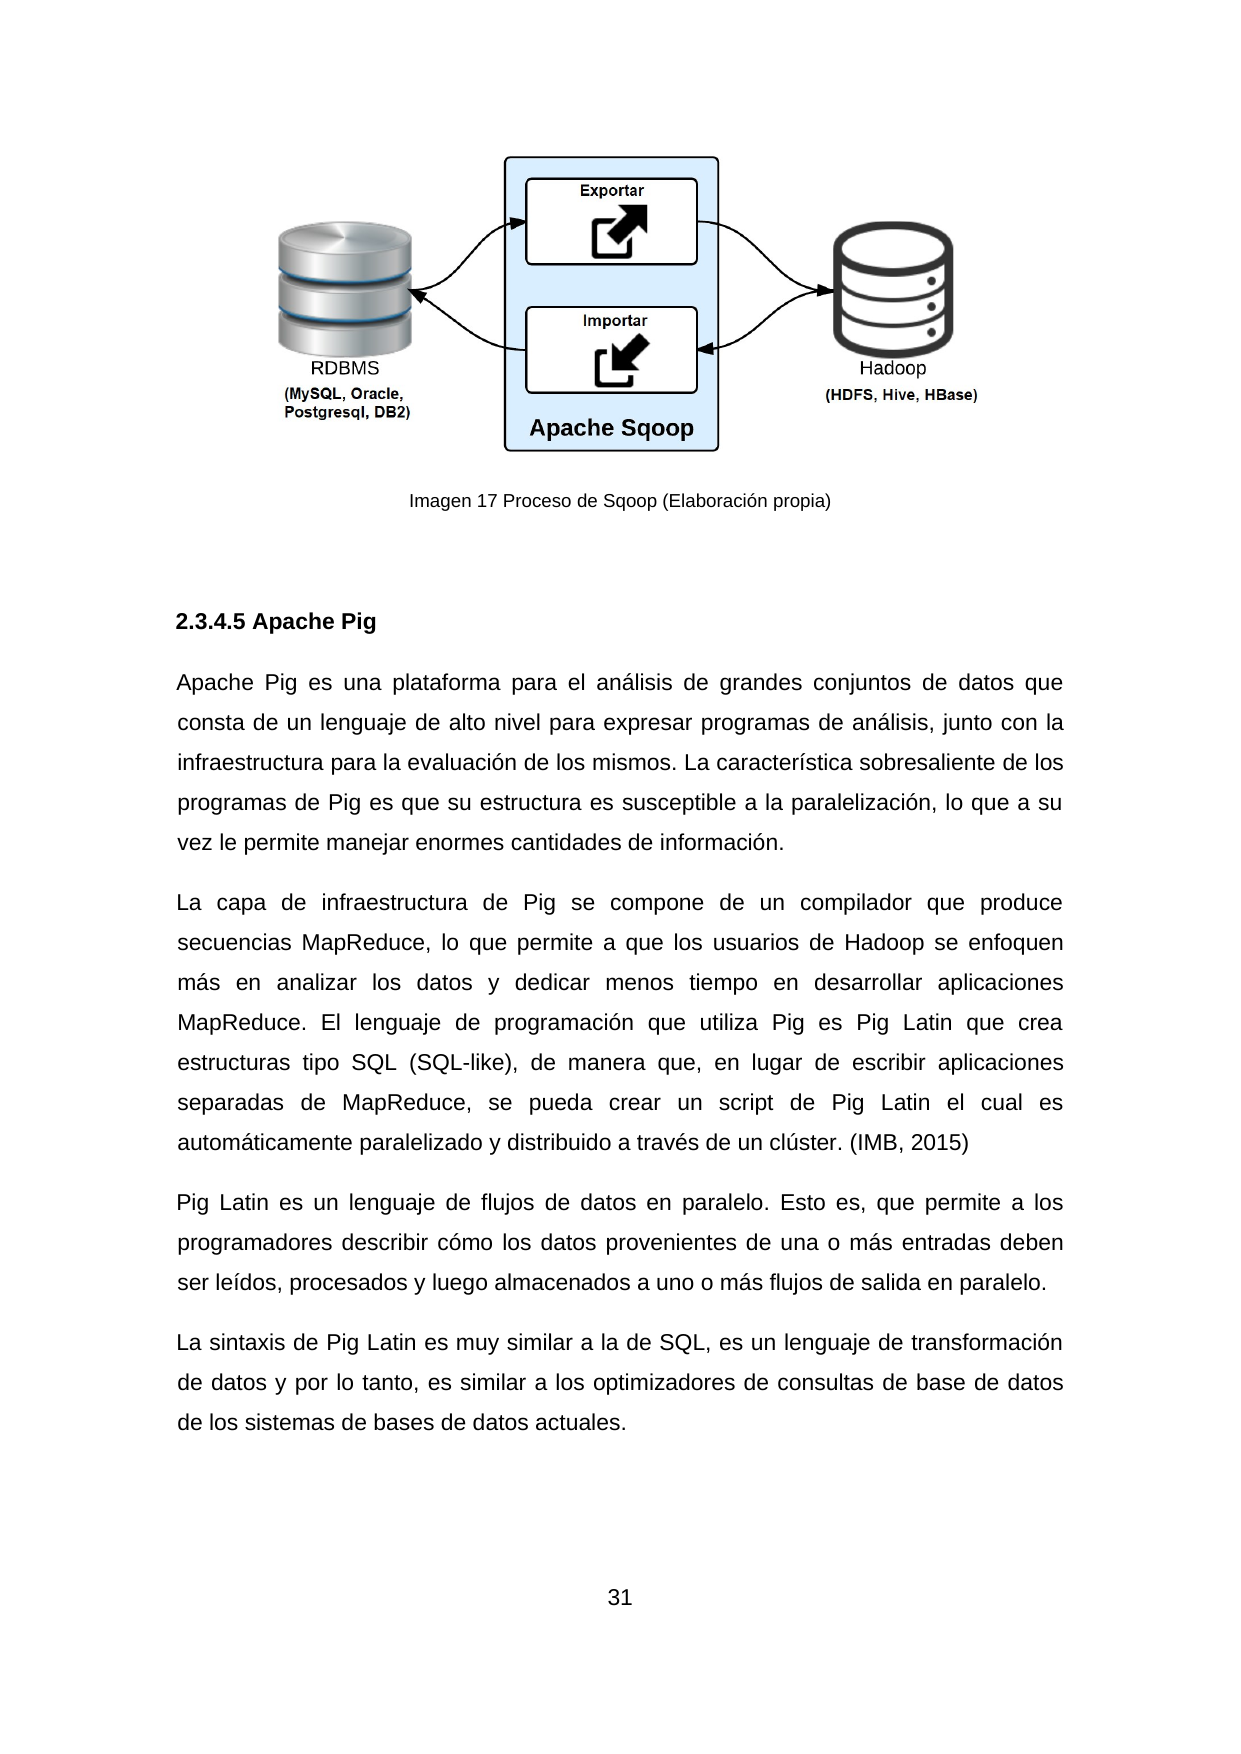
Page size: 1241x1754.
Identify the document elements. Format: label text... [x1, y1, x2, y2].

text Imagen 17 Proceso de Sqoop (Elaboración propia) [177, 490, 1063, 511]
picture [268, 147, 986, 465]
text La capa de infraestructura de Pig se compone de un compilador que produce secuencias MapReduce, lo que permite a que los usuarios de Hadoop se enfoquen más en analizar los datos y dedicar menos tiempo en desarrollar aplicaciones MapReduce. El lenguaje de programación que utiliza Pig es Pig Latin que crea estructuras tipo SQL (SQL-like), de manera que, en lugar de escribir aplicaciones separadas de MapReduce, se pueda crear un script de Pig Latin el cual es automáticamente paralelizado y distribuido a través de un clúster. (IMB, 2015) [176, 889, 1064, 1155]
subtitle 2.3.4.5 Apache Pig [175, 608, 1151, 635]
text Apache Pig es una plataforma para el análisis de grandes conjuntos de datos que consta de un lenguaje de alto nivel para expresar programas de análisis, junto con la infraestructura para la evaluación de los mismos. La característica sobresaliente de los programas de Pig es que su estructura es susceptible a la paralelización, lo que a su vez le permite manejar enormes cantidades de información. [176, 669, 1064, 855]
text Pig Latin es un lenguaje de flujos de datos en paralelo. Esto es, que permite a los programadores describir cómo los datos provenientes de una o más entradas deben ser leídos, procesados y luego almacenados a uno o más flujos de salida en paralelo. [176, 1189, 1064, 1295]
text La sintaxis de Pig Latin es muy similar a la de SQL, es un lenguaje de transformación de datos y por lo tanto, es similar a los optimizadores de consultas de base de datos de los sistemas de bases de datos actuales. [176, 1329, 1064, 1435]
